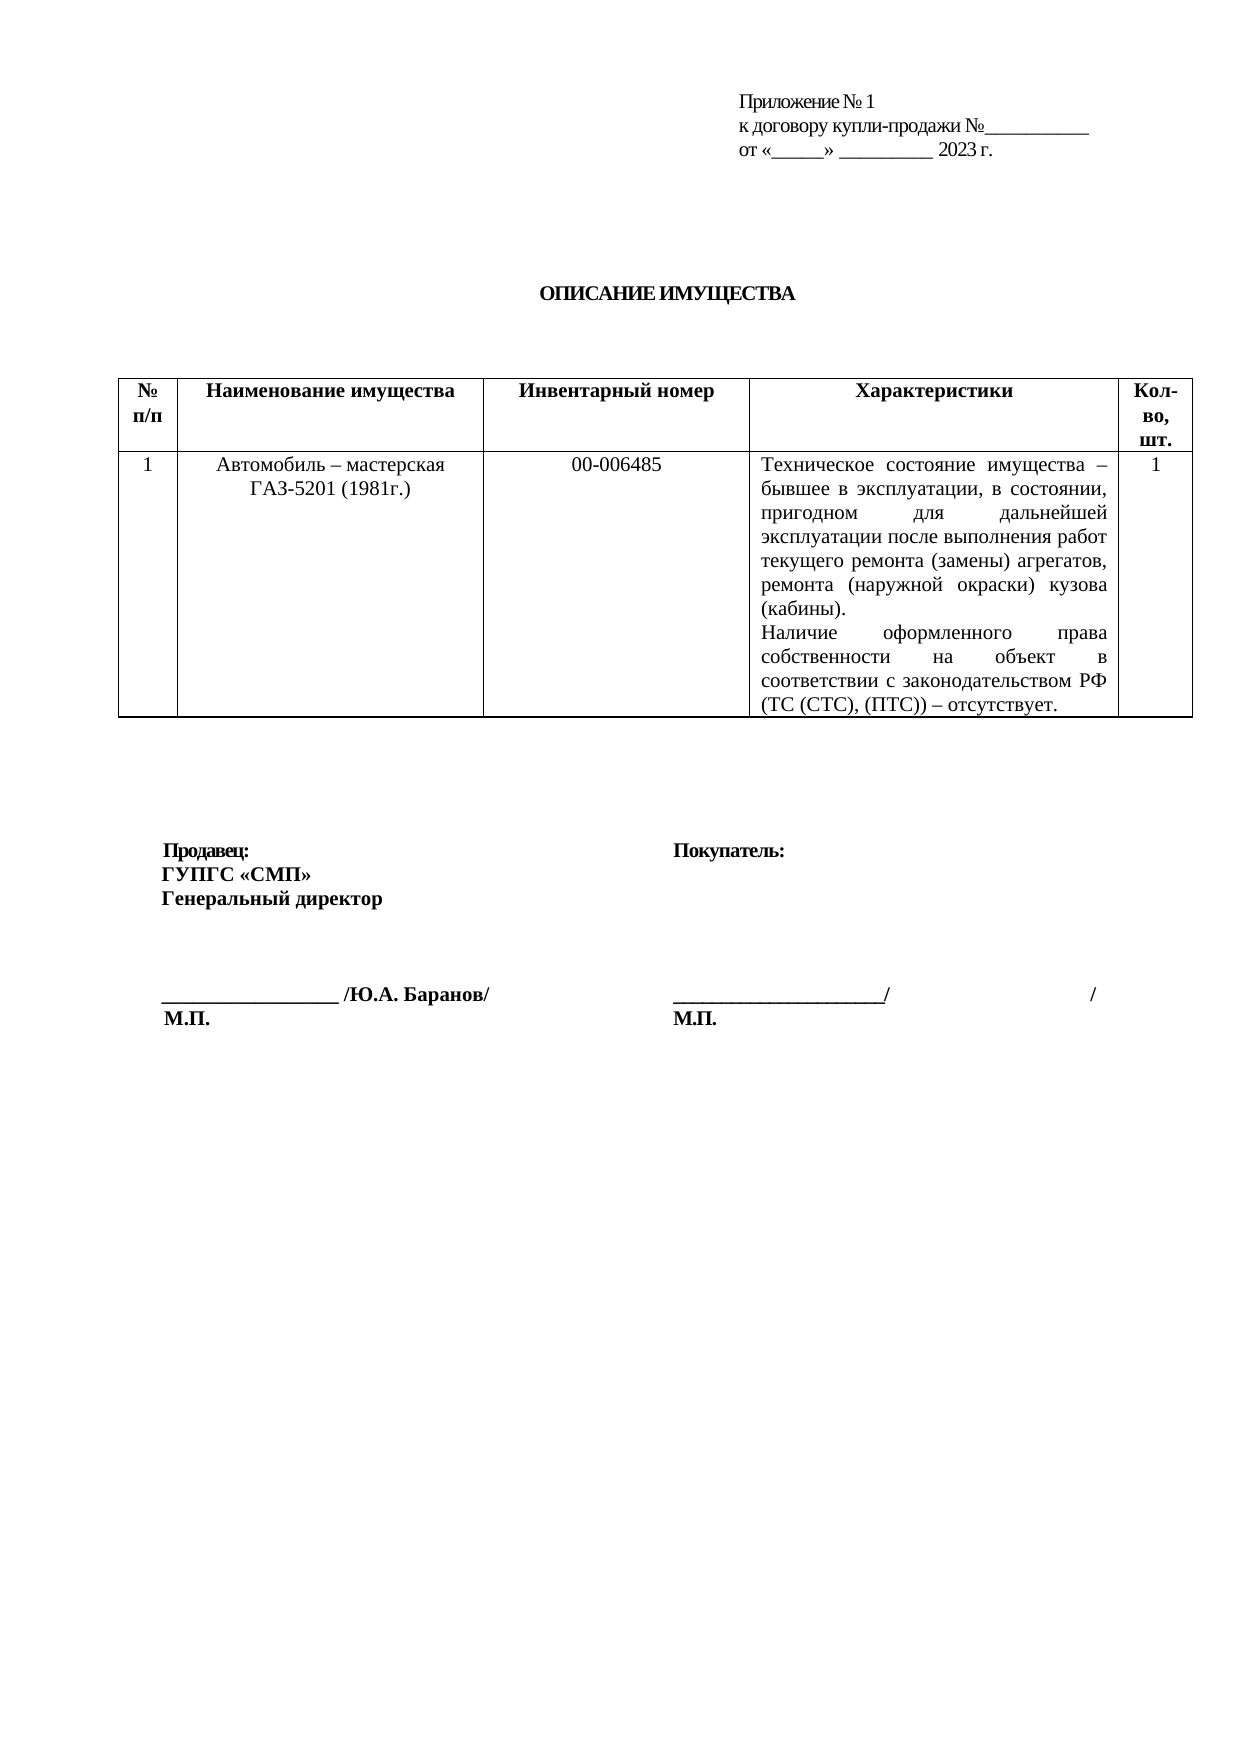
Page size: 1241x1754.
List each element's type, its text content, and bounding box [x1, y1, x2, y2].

text от «_____» _________ 2023 г. [738, 137, 1166, 161]
table_header Покупатель: ______________________/ / М.П. [662, 741, 1178, 1030]
table_cell Автомобиль – мастерская ГАЗ-5201 (1981г.) [178, 452, 483, 716]
table_header Характеристики [750, 379, 1118, 451]
table_header № п/п [119, 379, 177, 451]
text к договору купли-продажи №__________ [738, 113, 1166, 137]
text ОПИСАНИЕ ИМУЩЕСТВА [162, 281, 1165, 305]
table_header Наименование имущества [178, 379, 483, 451]
table_cell Техническое состояние имущества – бывшее в эксплуатации, в состоянии, пригодном для дальнейшей эксплуатации после выполнения работ текущего ремонта (замены) агрегатов, ремонта (наружной окраски) кузова (кабины). Наличие оформленного права собственности на объект в соответствии с законодательством РФ (ТС (СТС), (ПТС)) – отсутствует. [750, 452, 1118, 716]
table_header Инвентарный номер [484, 379, 749, 451]
table_cell 1 [119, 452, 177, 716]
table_header Кол-во, шт. [1119, 379, 1192, 451]
table_header Продавец: ГУПГС «СМП» Генеральный директор _________________ /Ю.А. Баранов/ М.П. [150, 741, 662, 1030]
table_cell 00-006485 [484, 452, 749, 716]
text Приложение № 1 [665, 89, 1166, 113]
table_cell 1 [1119, 452, 1192, 716]
